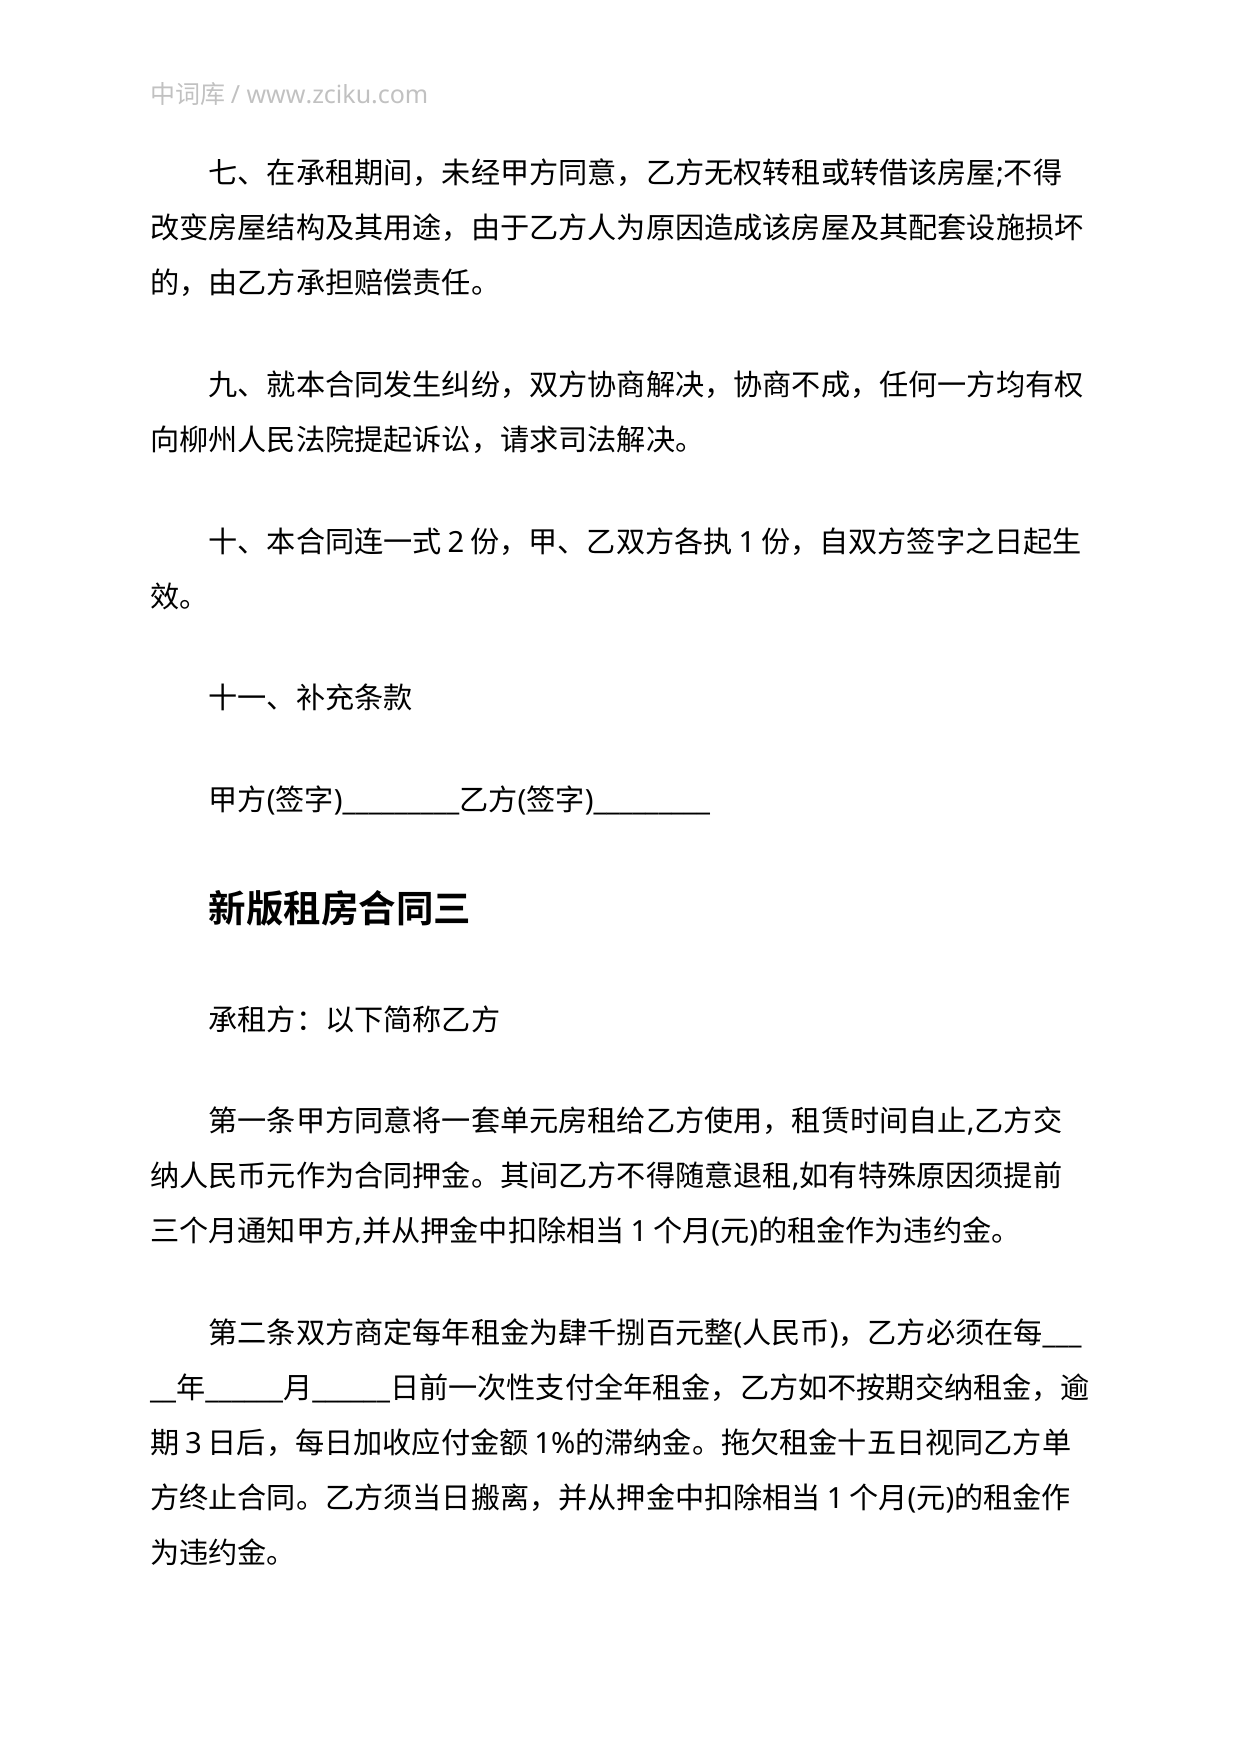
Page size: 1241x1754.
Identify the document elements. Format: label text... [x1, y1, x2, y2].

text 十一、补充条款 [150, 675, 1090, 717]
text 七、在承租期间，未经甲方同意，乙方无权转租或转借该房屋;不得改变房屋结构及其用途，由于乙方人为原因造成该房屋及其配套设施损坏的，由乙方承担赔偿责任。 [150, 150, 1090, 302]
text 承租方：以下简称乙方 [150, 996, 1090, 1038]
text 第二条双方商定每年租金为肆千捌百元整(人民币)，乙方必须在每_____年______月______日前一次性支付全年租金，乙方如不按期交纳租金，逾期3日后，每日加收应付金额1%的滞纳金。拖欠租金十五日视同乙方单方终止合同。乙方须当日搬离，并从押金中扣除相当1个月(元)的租金作为违约金。 [150, 1310, 1090, 1572]
text 甲方(签字)_________乙方(签字)_________ [150, 777, 1090, 819]
text 十、本合同连一式2份，甲、乙双方各执1份，自双方签字之日起生效。 [150, 518, 1090, 616]
text 第一条甲方同意将一套单元房租给乙方使用，租赁时间自止,乙方交纳人民币元作为合同押金。其间乙方不得随意退租,如有特殊原因须提前三个月通知甲方,并从押金中扣除相当1个月(元)的租金作为违约金。 [150, 1098, 1090, 1250]
text 九、就本合同发生纠纷，双方协商解决，协商不成，任何一方均有权向柳州人民法院提起诉讼，请求司法解决。 [150, 362, 1090, 459]
text 新版租房合同三 [150, 879, 1090, 933]
